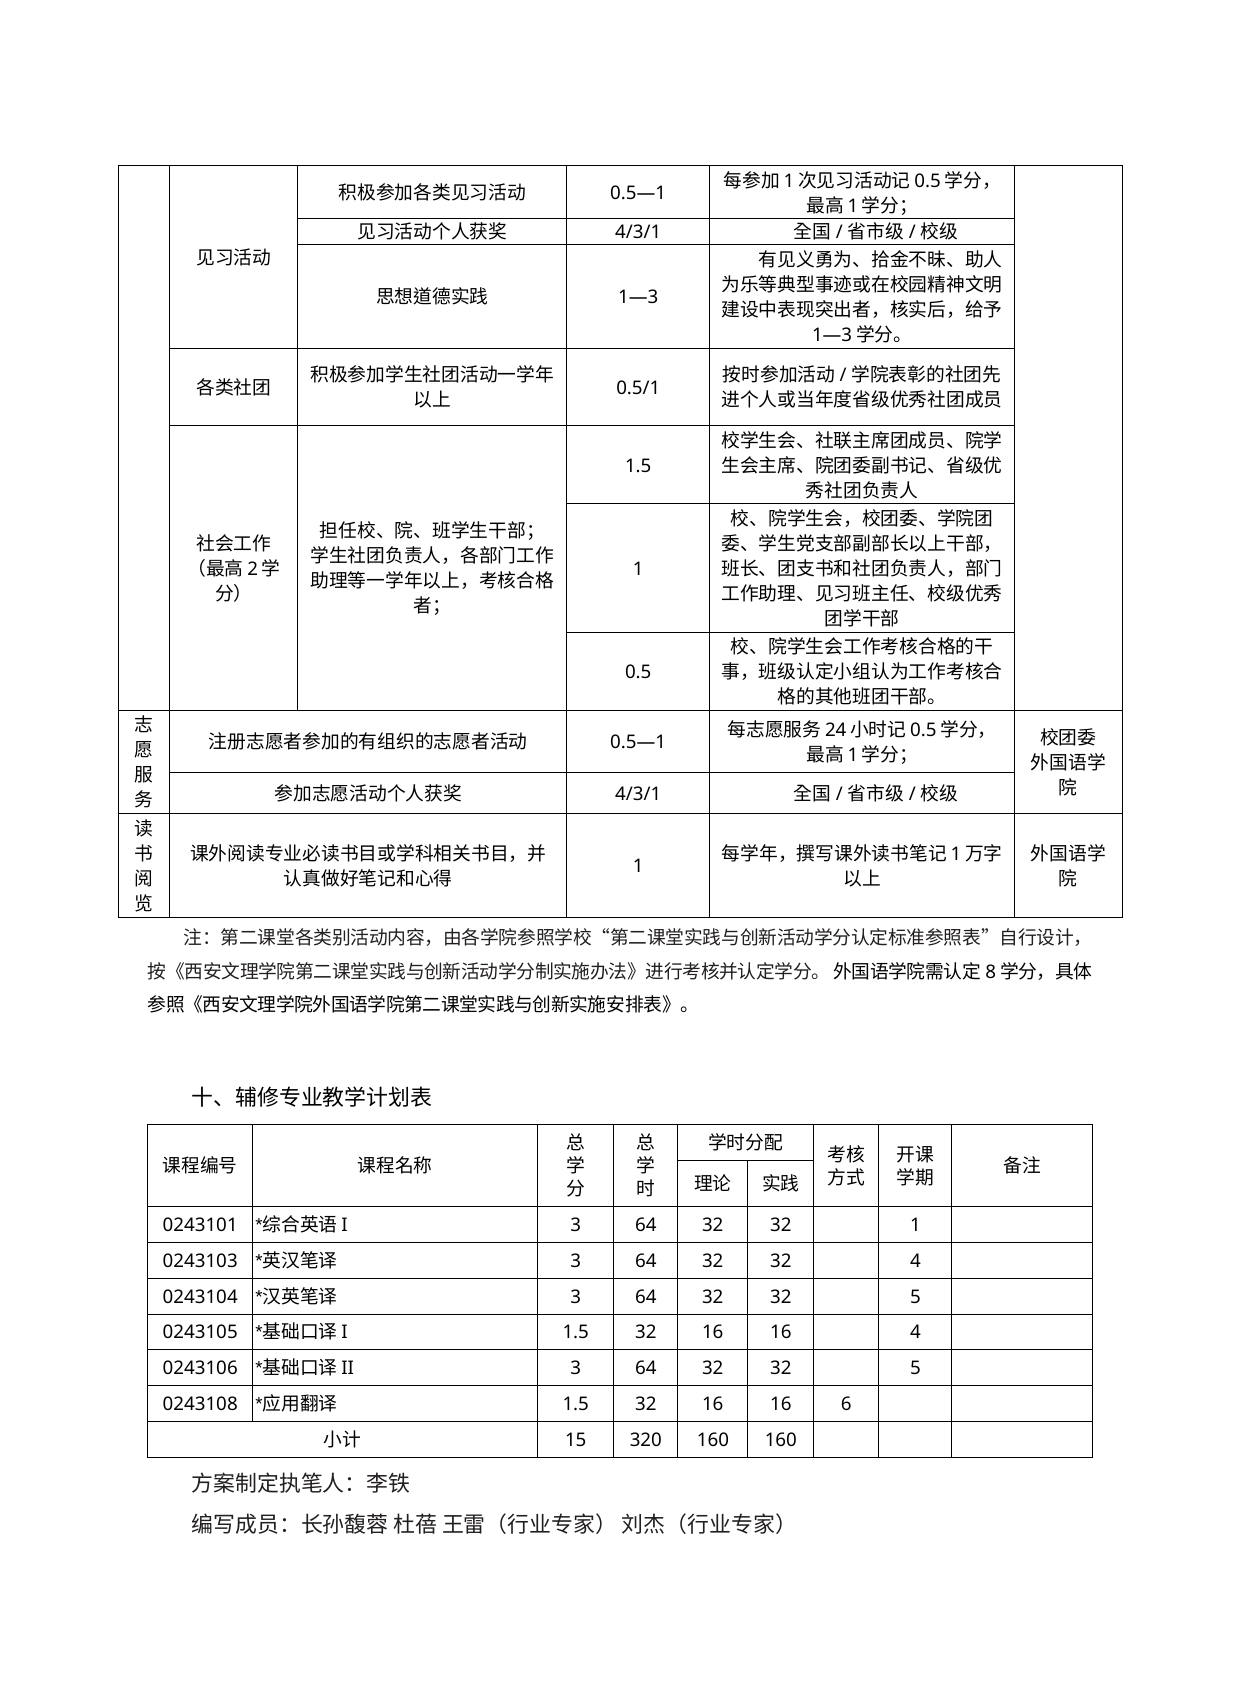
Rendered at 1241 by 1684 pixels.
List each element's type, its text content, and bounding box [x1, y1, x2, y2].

table_header 学时分配 [678, 1125, 813, 1160]
table_cell 校学生会、社联主席团成员、院学生会主席、院团委副书记、省级优秀社团负责人 [710, 426, 1014, 503]
table_cell 16 [748, 1386, 813, 1421]
table_cell 0243101 [148, 1207, 252, 1242]
table_cell 全国 / 省市级 / 校级 [710, 219, 1014, 244]
table_cell 16 [748, 1315, 813, 1349]
table_cell [814, 1243, 878, 1278]
table_cell 32 [748, 1207, 813, 1242]
table_cell [952, 1315, 1092, 1349]
table_header 开课 学期 [879, 1125, 951, 1206]
table_cell 32 [748, 1243, 813, 1278]
table_cell 32 [614, 1315, 677, 1349]
table_cell 校、院学生会工作考核合格的干事，班级认定小组认为工作考核合格的其他班团干部。 [710, 633, 1014, 709]
table_cell [814, 1315, 878, 1349]
table_cell 见习活动个人获奖 [298, 219, 566, 244]
table_cell 1.5 [567, 426, 709, 503]
table_cell 1 [879, 1207, 951, 1242]
table_cell 3 [538, 1243, 613, 1278]
table_cell 读书 阅览 [119, 814, 169, 917]
table_cell 3 [538, 1279, 613, 1313]
table_cell 32 [614, 1386, 677, 1421]
table_cell 64 [614, 1279, 677, 1313]
table_cell 32 [748, 1350, 813, 1385]
table_cell 校、院学生会，校团委、学院团委、学生党支部副部长以上干部，班长、团支书和社团负责人，部门工作助理、见习班主任、校级优秀团学干部 [710, 504, 1014, 632]
table_cell 64 [614, 1243, 677, 1278]
text 编写成员：长孙馥蓉 杜蓓 王雷（行业专家） 刘杰（行业专家） [148, 1499, 1092, 1541]
table_cell *基础口译II [253, 1350, 537, 1385]
table_cell 0.5—1 [567, 166, 709, 218]
table_cell [814, 1350, 878, 1385]
table_cell *应用翻译 [253, 1386, 537, 1421]
table_cell 积极参加各类见习活动 [298, 166, 566, 218]
table_cell 0.5/1 [567, 349, 709, 425]
table_cell 实践 [748, 1161, 813, 1206]
table_cell 32 [678, 1243, 747, 1278]
table_header 课程名称 [253, 1125, 537, 1206]
table_cell 按时参加活动 / 学院表彰的社团先进个人或当年度省级优秀社团成员 [710, 349, 1014, 425]
table_cell [879, 1422, 951, 1457]
table_cell 4 [879, 1243, 951, 1278]
table_cell 4/3/1 [567, 219, 709, 244]
table_cell 3 [538, 1350, 613, 1385]
table_cell 32 [678, 1350, 747, 1385]
table_cell 3 [538, 1207, 613, 1242]
table_cell 16 [678, 1315, 747, 1349]
table_cell [952, 1207, 1092, 1242]
table_cell 见习活动 [170, 166, 297, 347]
table_cell [814, 1207, 878, 1242]
text 方案制定执笔人：李铁 [148, 1458, 1092, 1499]
table_cell 5 [879, 1279, 951, 1313]
text 注：第二课堂各类别活动内容，由各学院参照学校“第二课堂实践与创新活动学分认定标准参照表”自行设计，按《西安文理学院第二课堂实践与创新活动学分制实施办法》进行考核并认定学分。外国语学院需认定8学分，具体参照《西安文理学院外国语学院第二课堂实践与创新实施安排表》。 [148, 918, 1092, 1018]
table_cell 外国语学院 [1015, 814, 1122, 917]
table_cell 校团委 外国语学院 [1015, 711, 1122, 813]
table_cell 各类社团 [170, 349, 297, 425]
table_cell 全国 / 省市级 / 校级 [710, 773, 1014, 813]
table_cell 社会工作 （最高2学分） [170, 426, 297, 709]
table_cell 每学年，撰写课外读书笔记1万字以上 [710, 814, 1014, 917]
table_cell 160 [678, 1422, 747, 1457]
table_cell [952, 1422, 1092, 1457]
table_cell 担任校、院、班学生干部； 学生社团负责人，各部门工作助理等一学年以上，考核合格者； [298, 426, 566, 709]
table_cell 0243103 [148, 1243, 252, 1278]
table_cell 4/3/1 [567, 773, 709, 813]
table_cell 4 [879, 1315, 951, 1349]
table_cell 志愿服务 [119, 711, 169, 813]
table_cell 思想道德实践 [298, 245, 566, 347]
table_cell [952, 1279, 1092, 1313]
table_cell 0243104 [148, 1279, 252, 1313]
table_cell 32 [678, 1279, 747, 1313]
table_cell 每志愿服务24小时记0.5学分，最高1学分； [710, 711, 1014, 772]
table_cell *汉英笔译 [253, 1279, 537, 1313]
table_cell 0.5—1 [567, 711, 709, 772]
table_cell *基础口译I [253, 1315, 537, 1349]
table_cell 1 [567, 814, 709, 917]
table_cell 0243108 [148, 1386, 252, 1421]
table_cell 注册志愿者参加的有组织的志愿者活动 [170, 711, 566, 772]
table_header 总 学 时 [614, 1125, 677, 1206]
table_header 课程编号 [148, 1125, 252, 1206]
table_cell 理论 [678, 1161, 747, 1206]
table_header 考核 方式 [814, 1125, 878, 1206]
table_header 备注 [952, 1125, 1092, 1206]
table_cell 15 [538, 1422, 613, 1457]
table_cell 16 [678, 1386, 747, 1421]
table_cell [952, 1350, 1092, 1385]
table_cell 320 [614, 1422, 677, 1457]
table_cell 64 [614, 1207, 677, 1242]
table_cell 6 [814, 1386, 878, 1421]
table_cell 0.5 [567, 633, 709, 709]
table_cell 160 [748, 1422, 813, 1457]
table_cell 1—3 [567, 245, 709, 347]
table_cell 课外阅读专业必读书目或学科相关书目，并认真做好笔记和心得 [170, 814, 566, 917]
table_cell [879, 1386, 951, 1421]
table_cell 1 [567, 504, 709, 632]
table_cell 积极参加学生社团活动一学年以上 [298, 349, 566, 425]
table_header 总 学 分 [538, 1125, 613, 1206]
table_cell 1.5 [538, 1315, 613, 1349]
table_cell 32 [748, 1279, 813, 1313]
table_cell 32 [678, 1207, 747, 1242]
table_cell 参加志愿活动个人获奖 [170, 773, 566, 813]
table_cell [814, 1422, 878, 1457]
table_cell 64 [614, 1350, 677, 1385]
table_cell 5 [879, 1350, 951, 1385]
table_cell [952, 1243, 1092, 1278]
table_cell [952, 1386, 1092, 1421]
table_cell 小计 [148, 1422, 537, 1457]
table_cell 1.5 [538, 1386, 613, 1421]
table_cell 每参加1次见习活动记0.5学分，最高1学分； [710, 166, 1014, 218]
text 十、辅修专业教学计划表 [148, 1072, 1092, 1114]
table_cell 有见义勇为、拾金不昧、助人为乐等典型事迹或在校园精神文明建设中表现突出者，核实后，给予1—3学分。 [710, 245, 1014, 347]
table_cell *英汉笔译 [253, 1243, 537, 1278]
table_cell [814, 1279, 878, 1313]
table_cell 0243106 [148, 1350, 252, 1385]
table_cell *综合英语I [253, 1207, 537, 1242]
table_cell 0243105 [148, 1315, 252, 1349]
